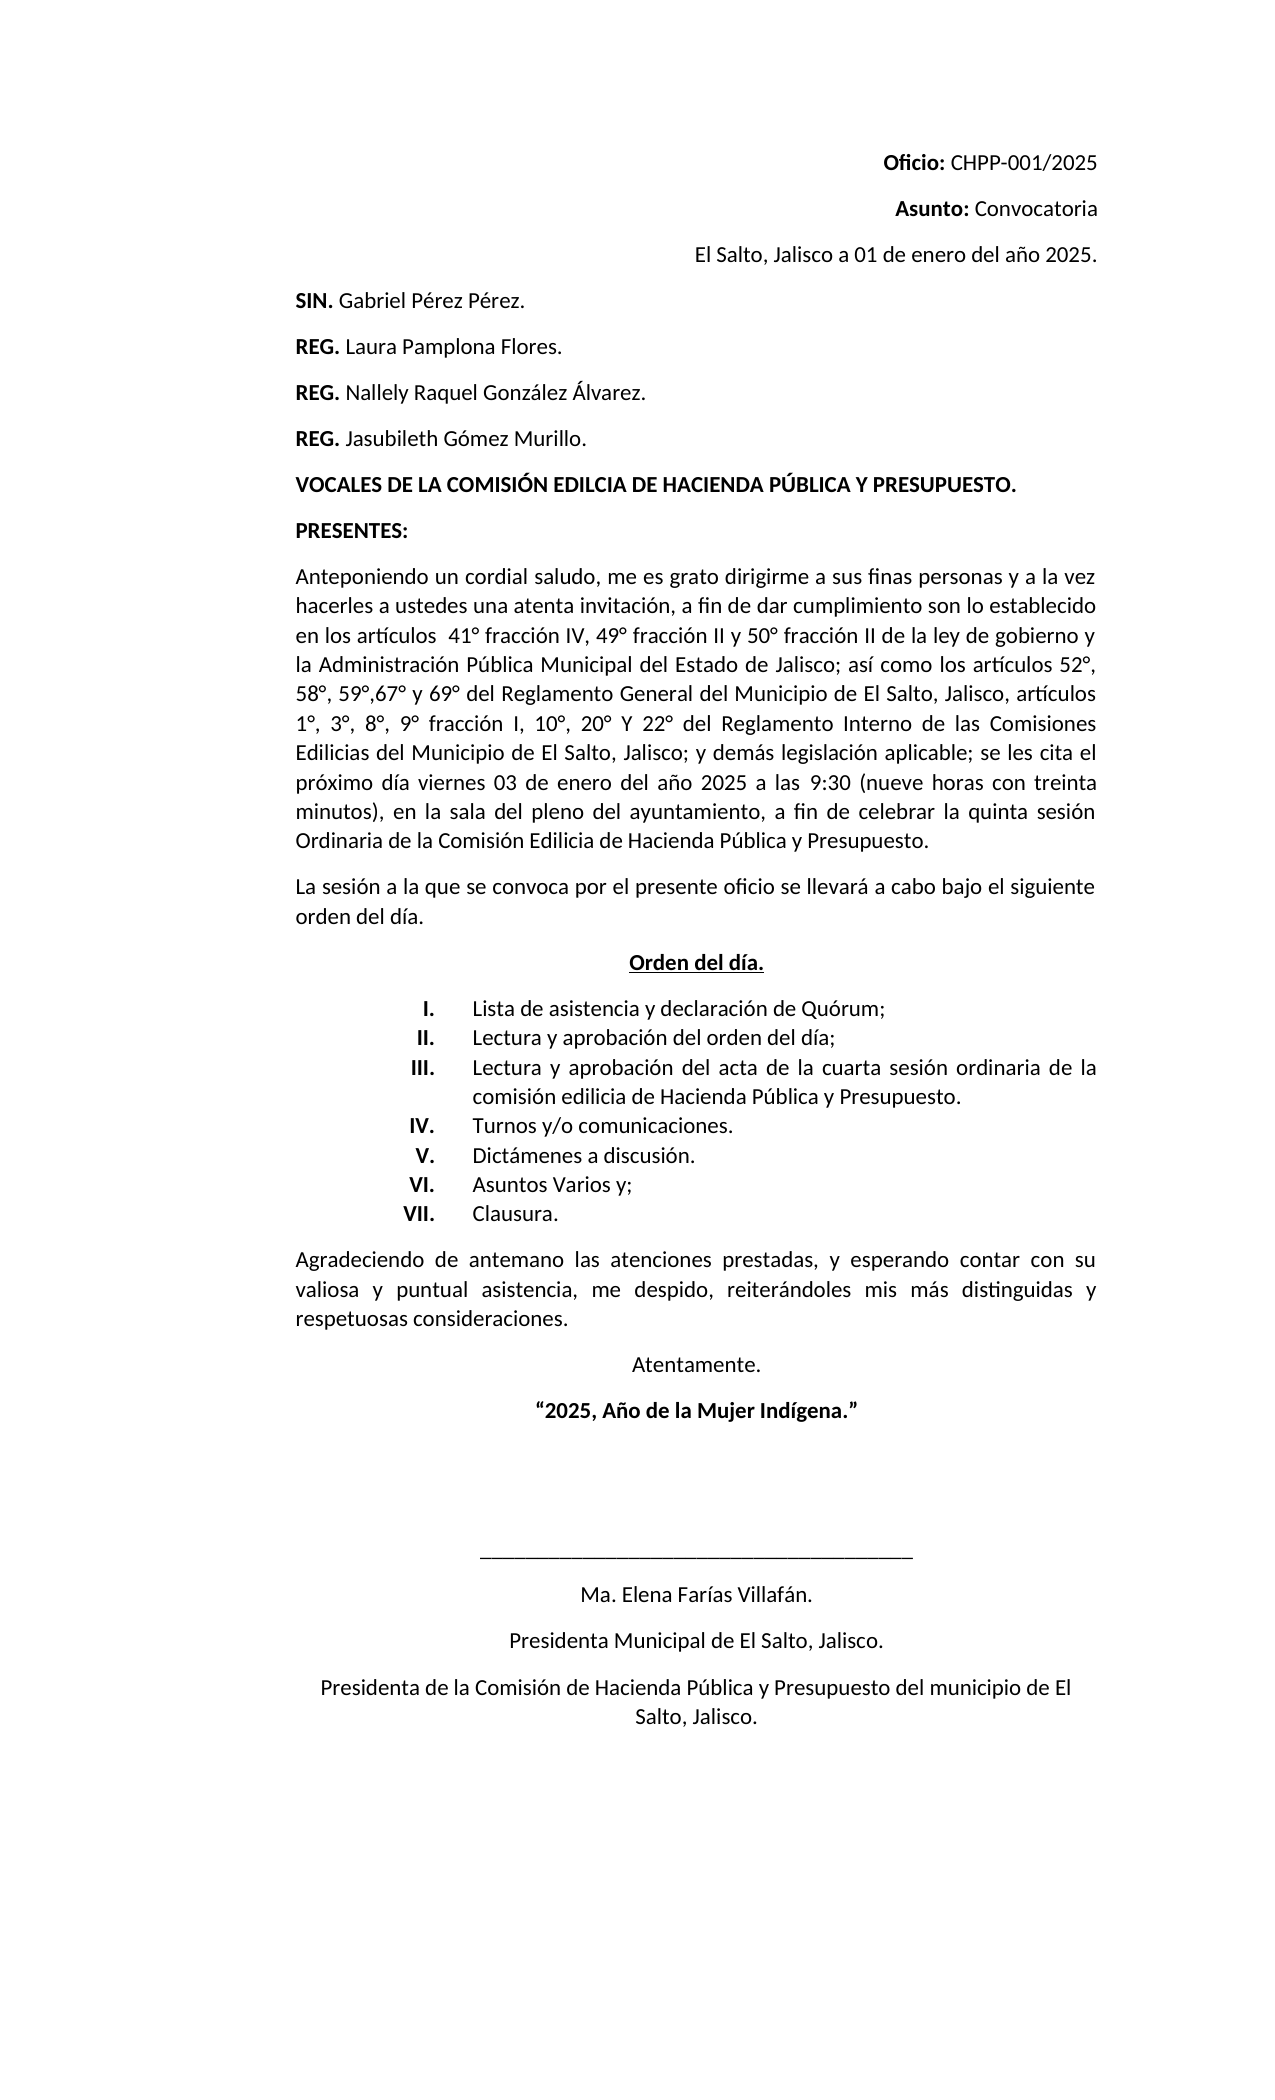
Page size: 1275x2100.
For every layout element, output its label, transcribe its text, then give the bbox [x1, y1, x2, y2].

text REG. Jasubileth Gómez Murillo. [295, 424, 1098, 452]
text Asunto: Convocatoria [295, 194, 1098, 222]
text Atentamente. [295, 1350, 1098, 1378]
text PRESENTES: [295, 516, 1098, 544]
list Asuntos Varios y; [435, 1170, 1098, 1198]
list Dictámenes a discusión. [435, 1141, 1098, 1169]
text Presidenta de la Comisión de Hacienda Pública y Presupuesto del municipio de El Salto, Jalisco. [295, 1673, 1098, 1730]
text Orden del día. [295, 948, 1098, 976]
list Lectura y aprobación del orden del día; [435, 1023, 1098, 1051]
text REG. Nallely Raquel González Álvarez. [295, 378, 1098, 406]
text ______________________________________ [295, 1534, 1098, 1563]
text VOCALES DE LA COMISIÓN EDILCIA DE HACIENDA PÚBLICA Y PRESUPUESTO. [295, 470, 1098, 498]
list Lista de asistencia y declaración de Quórum; [435, 994, 1098, 1022]
text Agradeciendo de antemano las atenciones prestadas, y esperando contar con su valiosa y puntual asistencia, me despido, reiterándoles mis más distinguidas y respetuosas consideraciones. [295, 1246, 1098, 1332]
text SIN. Gabriel Pérez Pérez. [295, 286, 1098, 314]
list Clausura. [435, 1199, 1098, 1228]
text Oficio: CHPP-001/2025 [295, 148, 1098, 176]
text La sesión a la que se convoca por el presente oficio se llevará a cabo bajo el siguiente orden del día. [295, 872, 1098, 930]
text Presidenta Municipal de El Salto, Jalisco. [295, 1627, 1098, 1655]
list Turnos y/o comunicaciones. [435, 1111, 1098, 1139]
text Ma. Elena Farías Villafán. [295, 1581, 1098, 1609]
text “2025, Año de la Mujer Indígena.” [295, 1396, 1098, 1424]
text Anteponiendo un cordial saludo, me es grato dirigirme a sus finas personas y a la vez hacerles a ustedes una atenta invitación, a fin de dar cumplimiento son lo establecido en los artículos 41° fracción IV, 49° fracción II y 50° fracción II de la ley de gobierno y la Administración Pública Municipal del Estado de Jalisco; así como los artículos 52°, 58°, 59°,67° y 69° del Reglamento General del Municipio de El Salto, Jalisco, artículos 1°, 3°, 8°, 9° fracción I, 10°, 20° Y 22° del Reglamento Interno de las Comisiones Edilicias del Municipio de El Salto, Jalisco; y demás legislación aplicable; se les cita el próximo día viernes 03 de enero del año 2025 a las 9:30 (nueve horas con treinta minutos), en la sala del pleno del ayuntamiento, a fin de celebrar la quinta sesión Ordinaria de la Comisión Edilicia de Hacienda Pública y Presupuesto. [295, 562, 1098, 854]
text REG. Laura Pamplona Flores. [295, 332, 1098, 360]
text El Salto, Jalisco a 01 de enero del año 2025. [295, 240, 1098, 268]
list Lectura y aprobación del acta de la cuarta sesión ordinaria de la comisión edilicia de Hacienda Pública y Presupuesto. [435, 1053, 1098, 1110]
